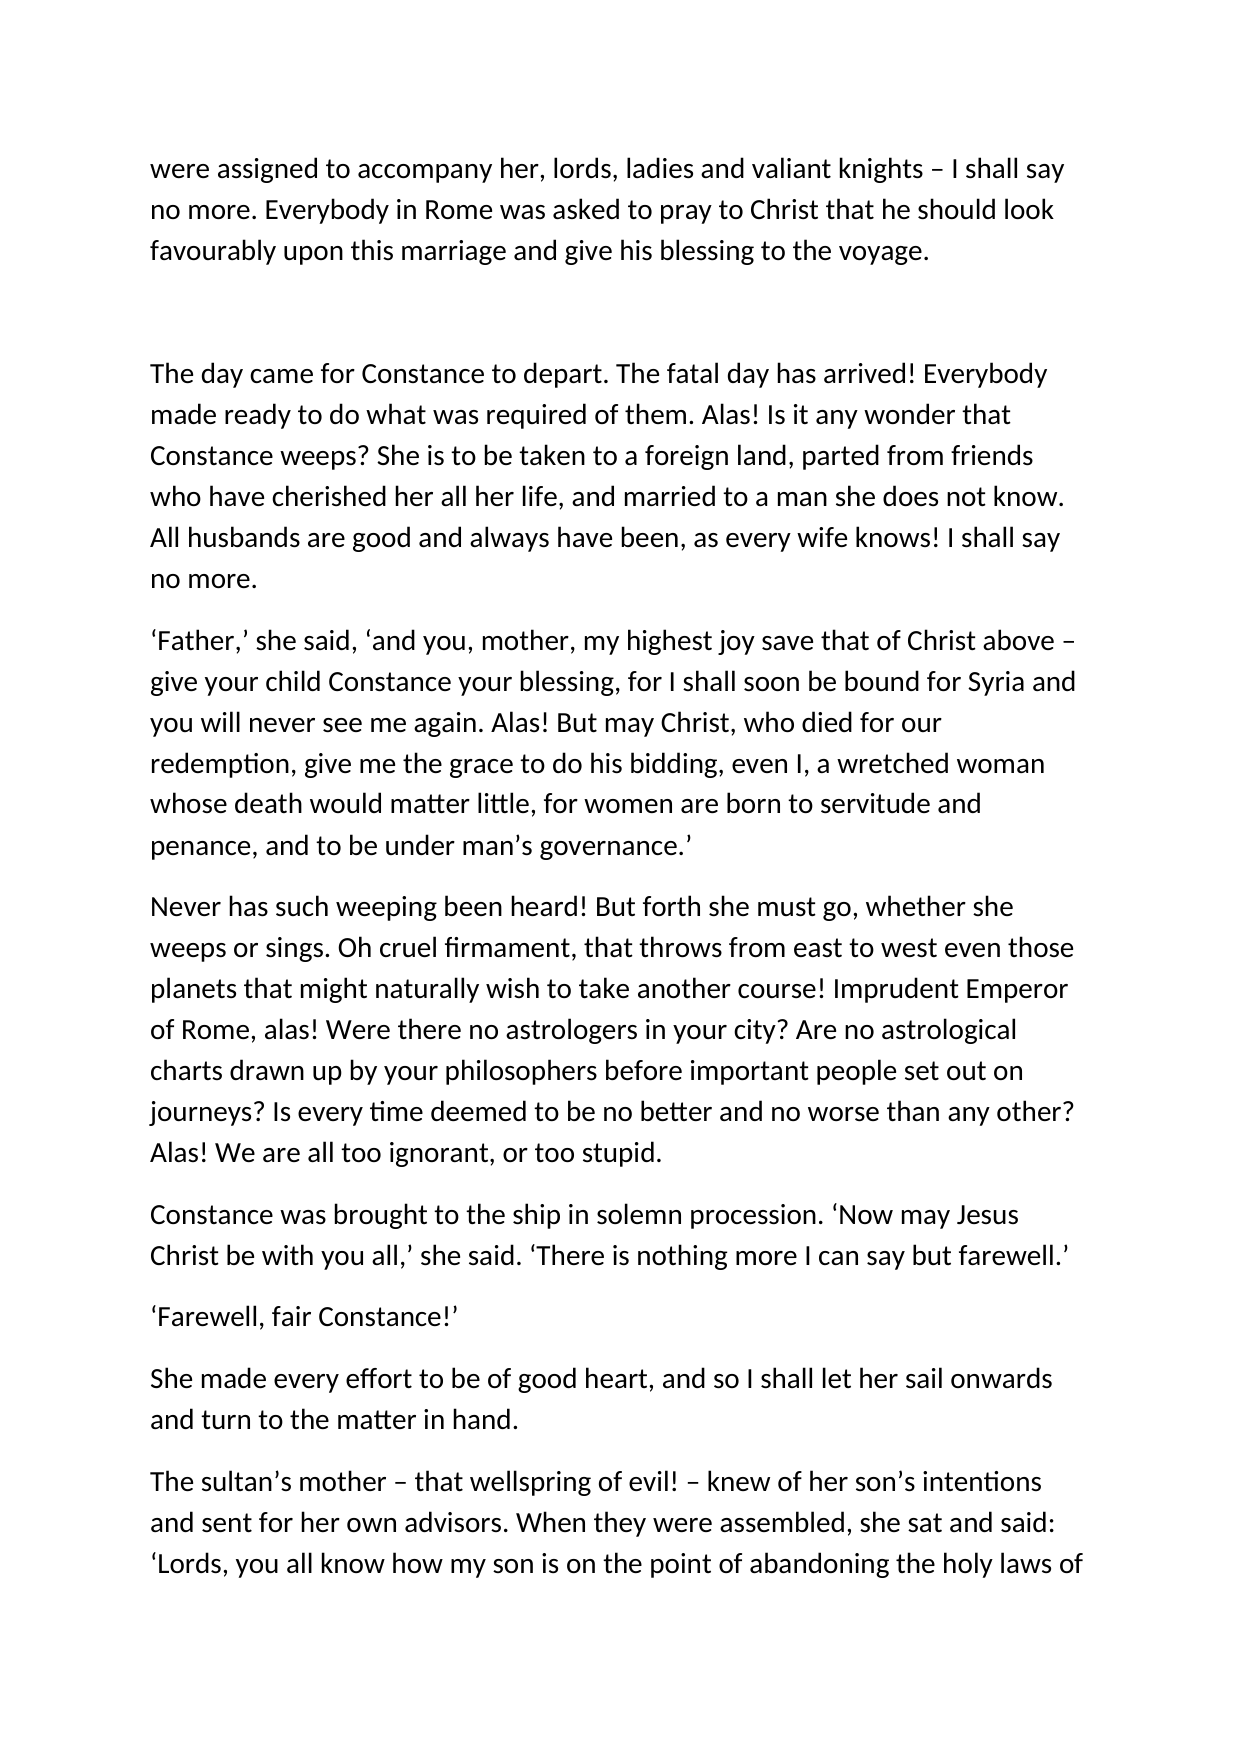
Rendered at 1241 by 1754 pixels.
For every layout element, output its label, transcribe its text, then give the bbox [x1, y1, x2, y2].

text She made every effort to be of good heart, and so I shall let her sail onwards and turn to the matter in hand. [150, 1360, 1090, 1437]
text ‘Father,’ she said, ‘and you, mother, my highest joy save that of Christ above – give your child Constance your blessing, for I shall soon be bound for Syria and you will never see me again. Alas! But may Christ, who died for our redemption, give me the grace to do his bidding, even I, a wretched woman whose death would matter little, for women are born to servitude and penance, and to be under man’s governance.’ [150, 622, 1090, 862]
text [150, 1463, 1090, 1580]
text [150, 150, 1090, 267]
text Constance was brought to the ship in solemn procession. ‘Now may Jesus Christ be with you all,’ she said. ‘There is nothing more I can say but farewell.’ [150, 1196, 1090, 1272]
text The day came for Constance to depart. The fatal day has arrived! Everybody made ready to do what was required of them. Alas! Is it any wonder that Constance weeps? She is to be taken to a foreign land, parted from friends who have cherished her all her life, and married to a man she does not know. All husbands are good and always have been, as every wife knows! I shall say no more. [150, 355, 1090, 596]
text Never has such weeping been heard! But forth she must go, whether she weeps or sings. Oh cruel firmament, that throws from east to west even those planets that might naturally wish to take another course! Imprudent Emperor of Rome, alas! Were there no astrologers in your city? Are no astrological charts drawn up by your philosophers before important people set out on journeys? Is every time deemed to be no better and no worse than any other? Alas! We are all too ignorant, or too stupid. [150, 888, 1090, 1169]
text ‘Farewell, fair Constance!’ [150, 1298, 1090, 1334]
